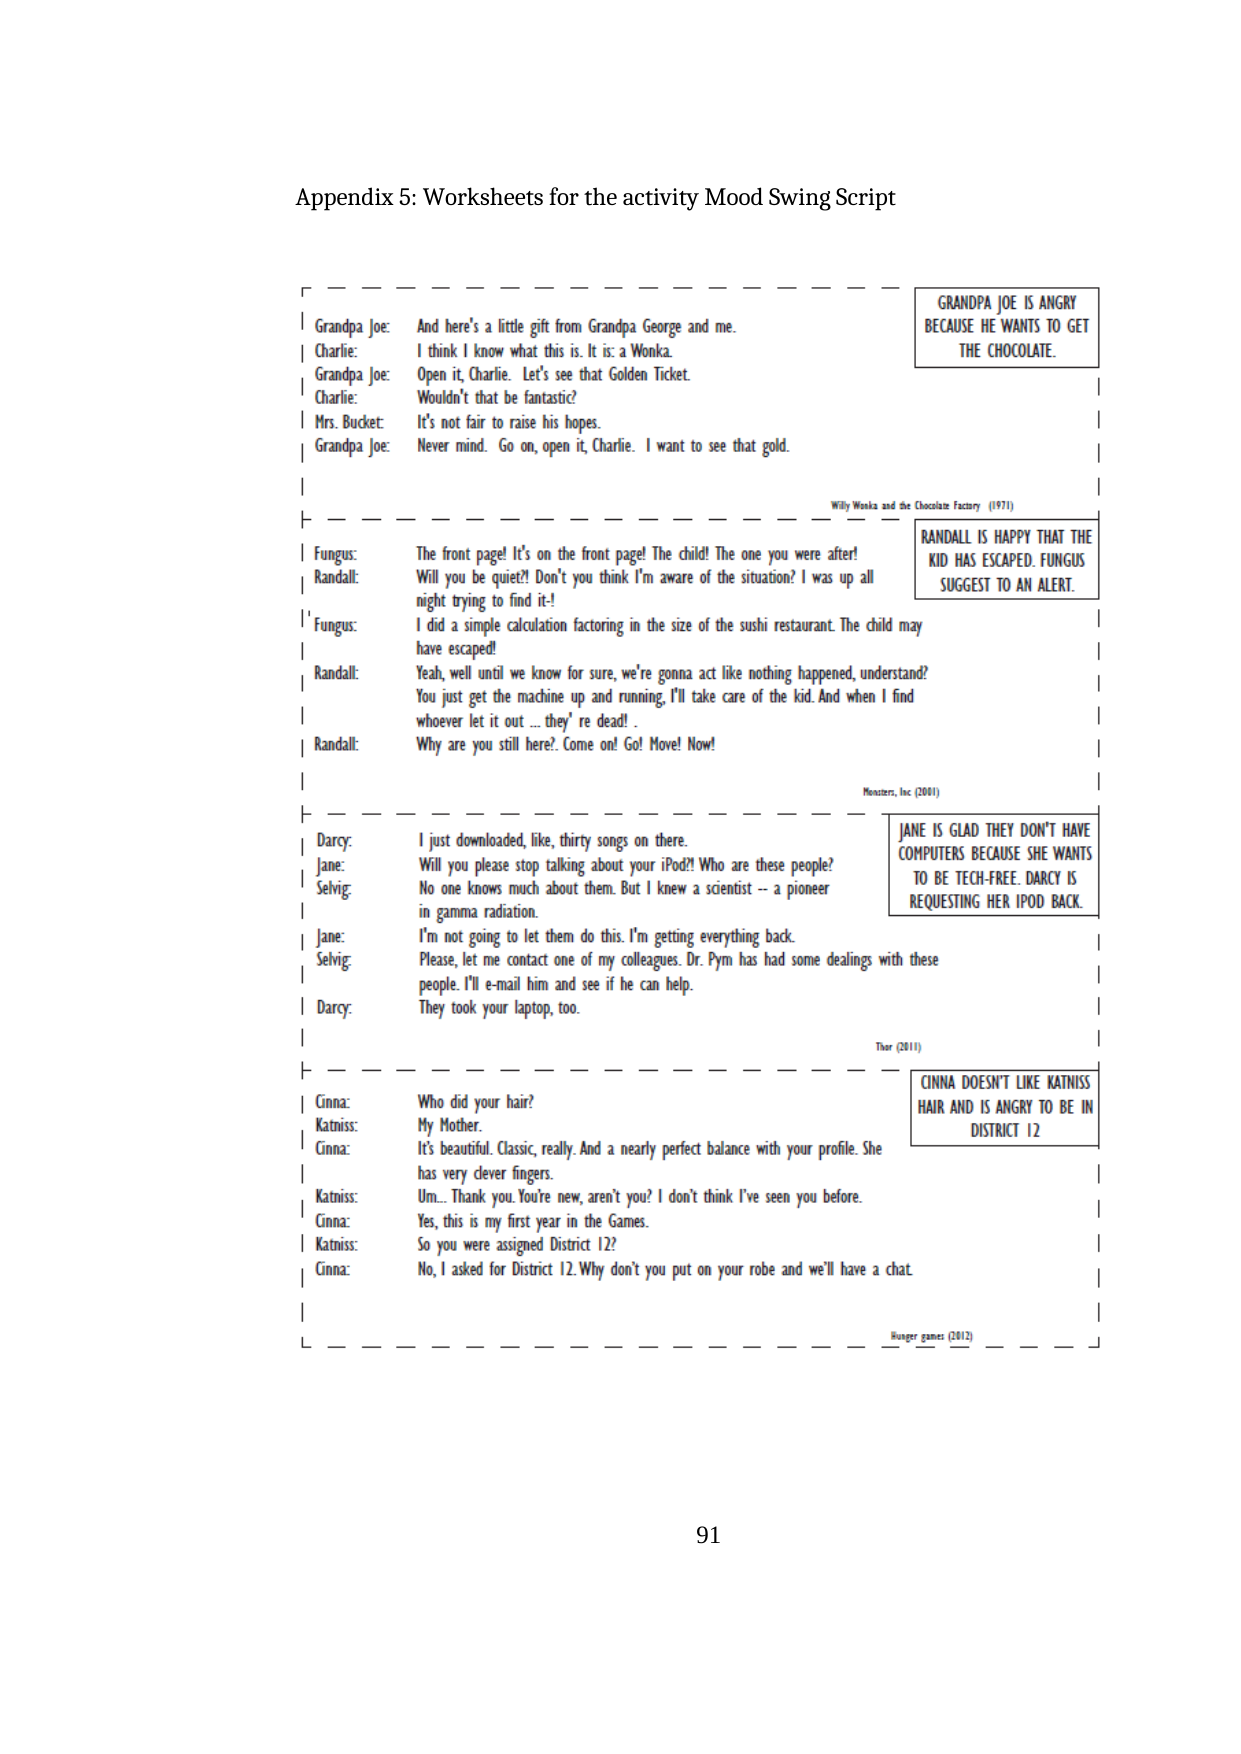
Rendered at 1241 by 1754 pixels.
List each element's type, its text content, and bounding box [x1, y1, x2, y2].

picture [295, 271, 1107, 1364]
text Appendix 5: Worksheets for the activity Mood Swing Script [295, 176, 1122, 211]
